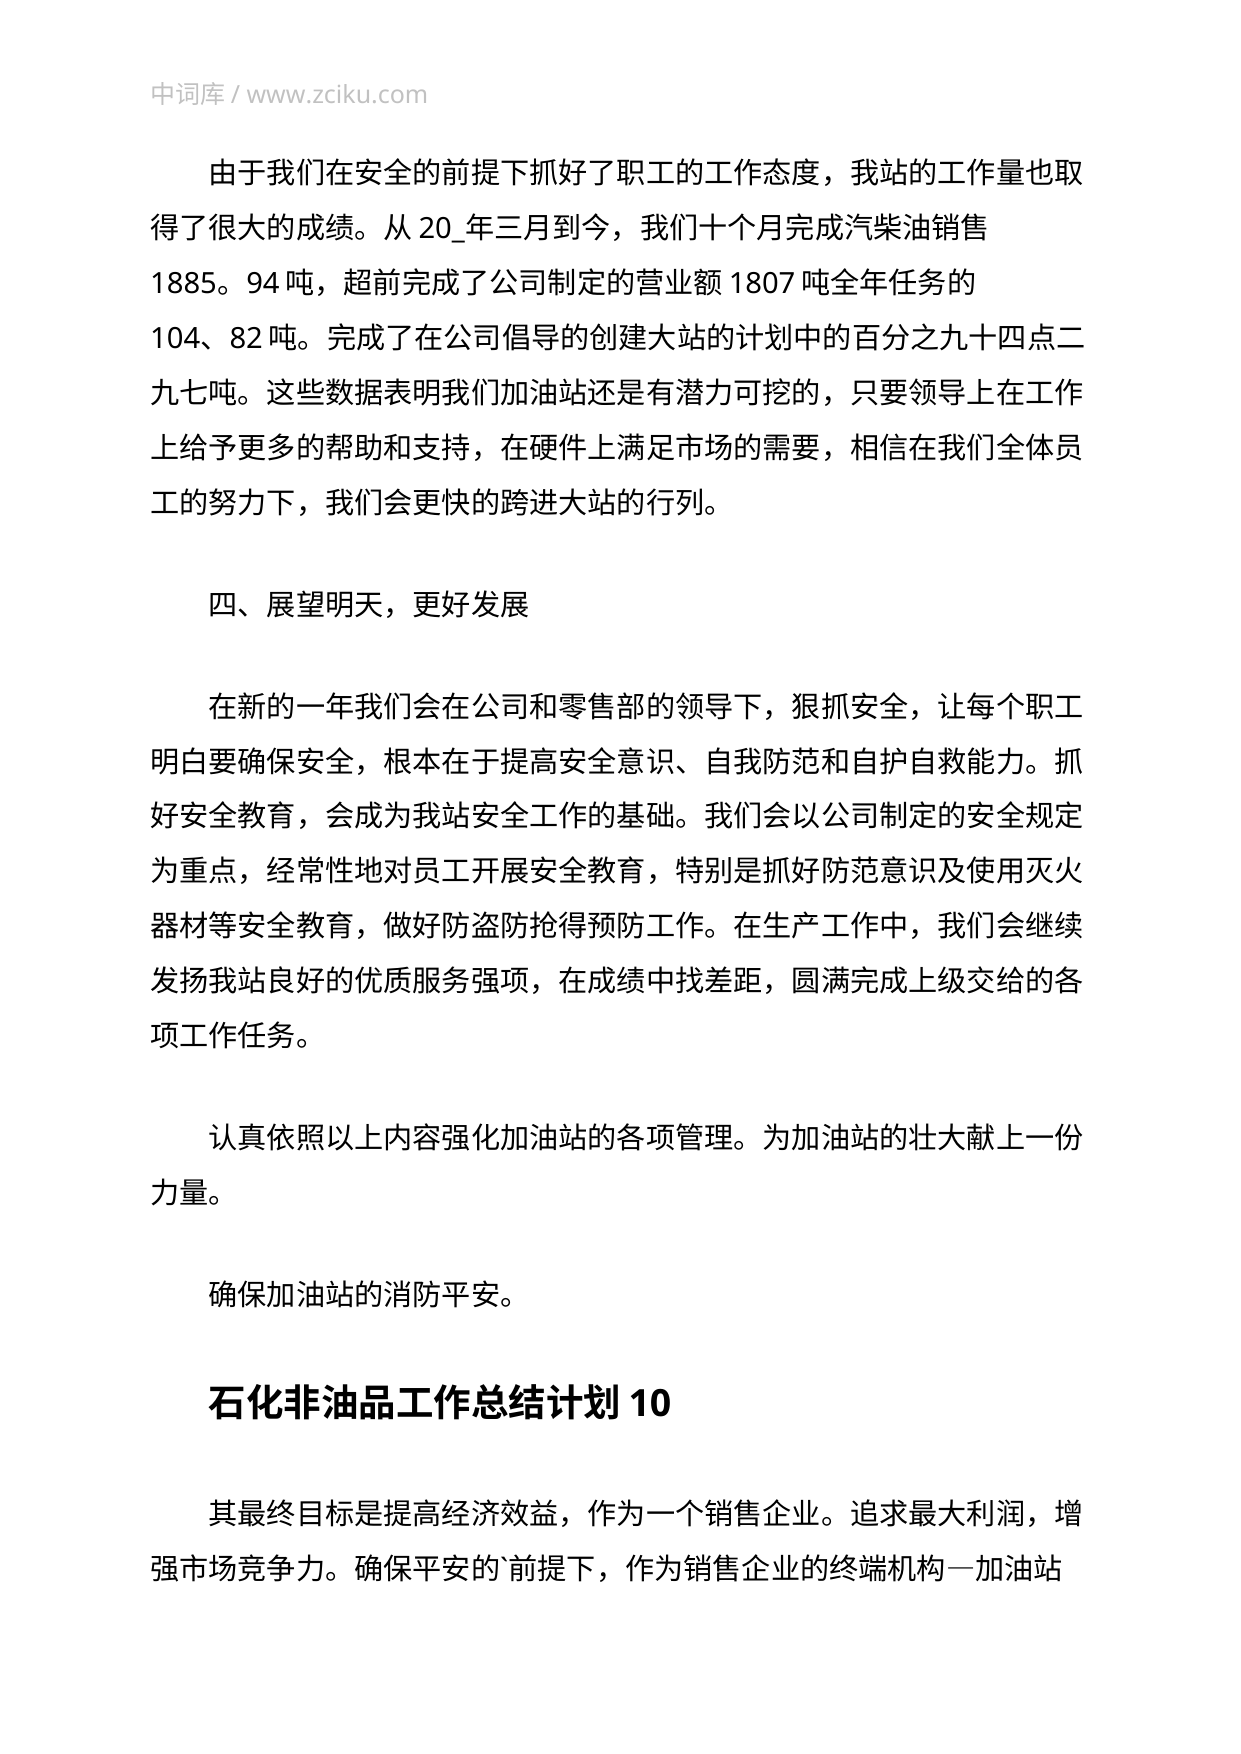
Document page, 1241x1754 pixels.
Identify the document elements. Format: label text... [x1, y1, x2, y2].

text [150, 1490, 1090, 1588]
text 由于我们在安全的前提下抓好了职工的工作态度，我站的工作量也取得了很大的成绩。从20_年三月到今，我们十个月完成汽柴油销售1885。94吨，超前完成了公司制定的营业额1807吨全年任务的104、82吨。完成了在公司倡导的创建大站的计划中的百分之九十四点二九七吨。这些数据表明我们加油站还是有潜力可挖的，只要领导上在工作上给予更多的帮助和支持，在硬件上满足市场的需要，相信在我们全体员工的努力下，我们会更快的跨进大站的行列。 [150, 150, 1090, 522]
text 确保加油站的消防平安。 [150, 1271, 1090, 1313]
text 在新的一年我们会在公司和零售部的领导下，狠抓安全，让每个职工明白要确保安全，根本在于提高安全意识、自我防范和自护自救能力。抓好安全教育，会成为我站安全工作的基础。我们会以公司制定的安全规定为重点，经常性地对员工开展安全教育，特别是抓好防范意识及使用灭火器材等安全教育，做好防盗防抢得预防工作。在生产工作中，我们会继续发扬我站良好的优质服务强项，在成绩中找差距，圆满完成上级交给的各项工作任务。 [150, 683, 1090, 1055]
text 石化非油品工作总结计划10 [150, 1373, 1090, 1427]
text 认真依照以上内容强化加油站的各项管理。为加油站的壮大献上一份力量。 [150, 1114, 1090, 1212]
text 四、展望明天，更好发展 [150, 581, 1090, 624]
